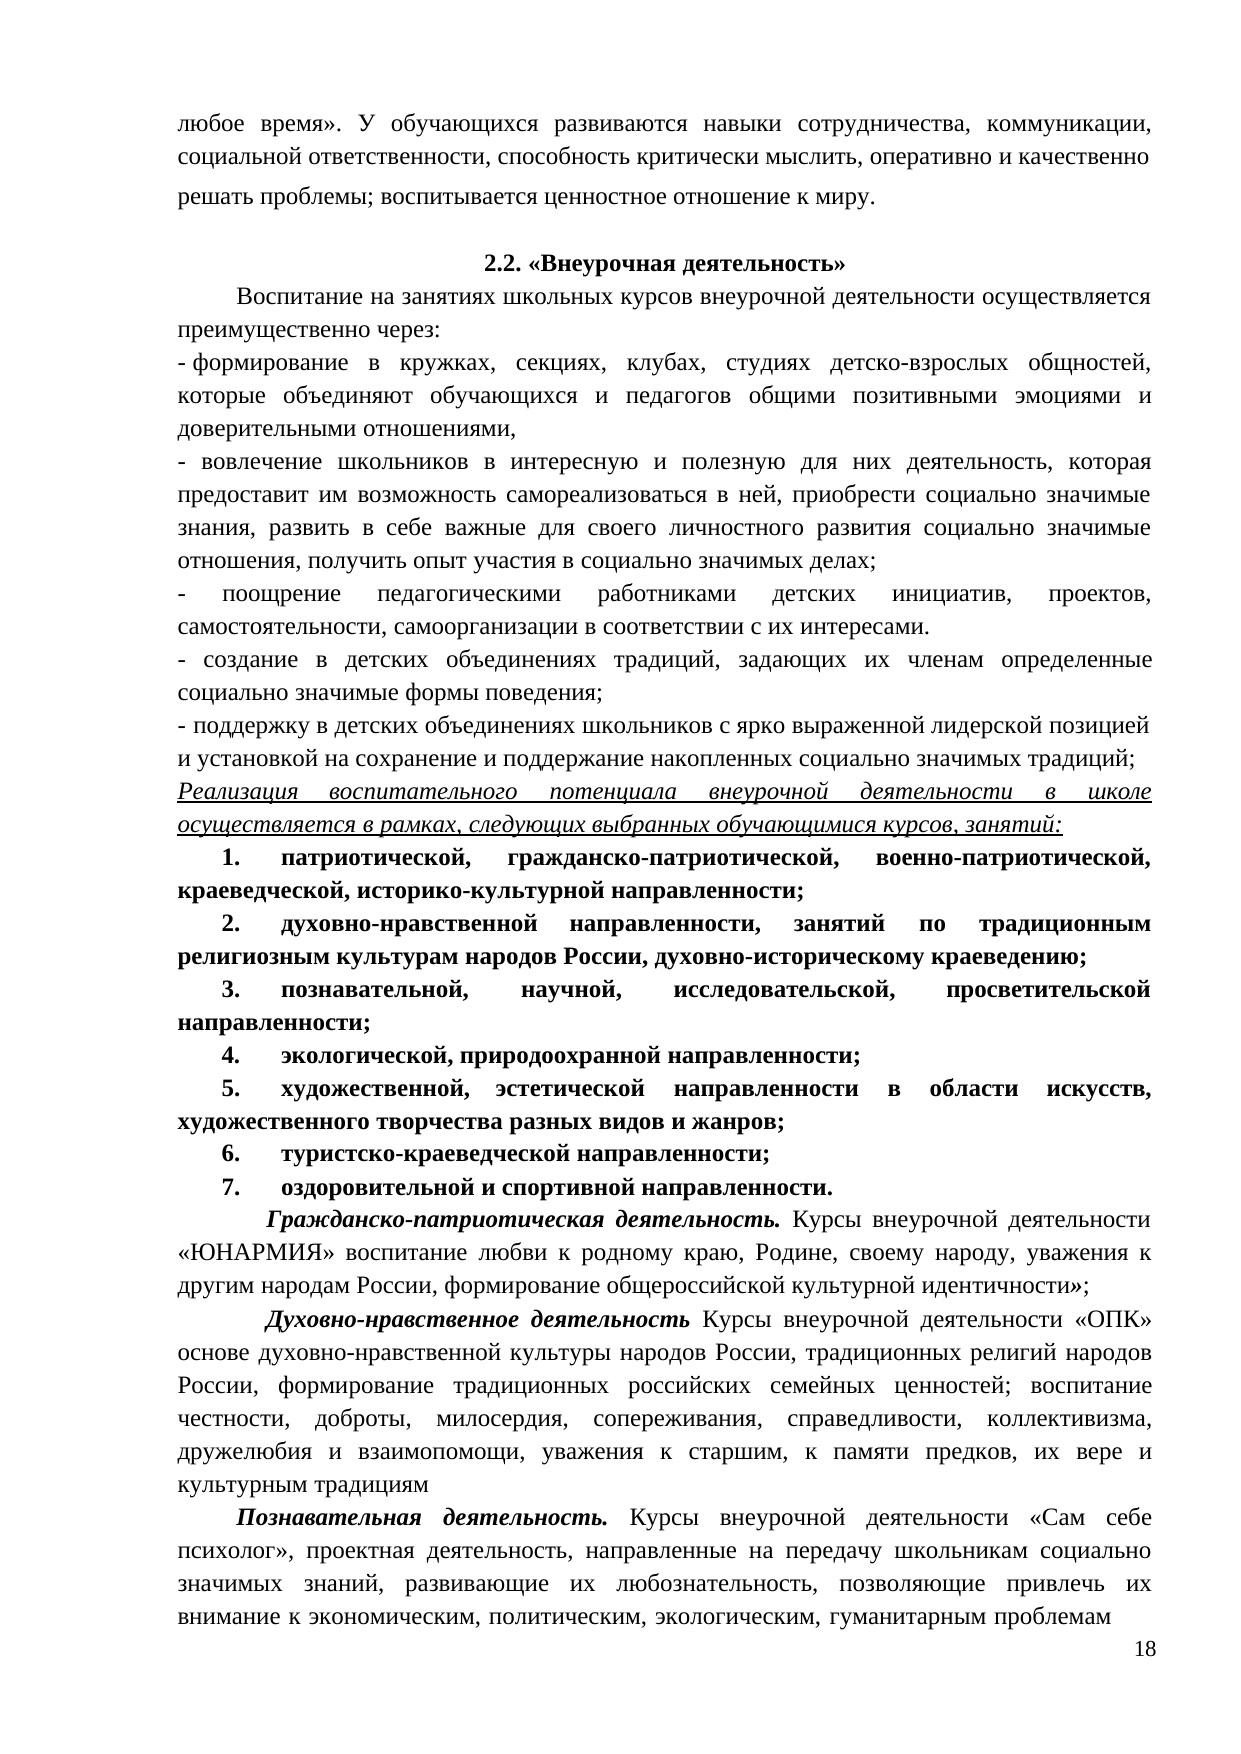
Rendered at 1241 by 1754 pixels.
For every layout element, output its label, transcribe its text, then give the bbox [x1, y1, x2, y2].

subtitle познавательной, научной, исследовательской, просветительской направленности; [177, 974, 1152, 1036]
list поощрение педагогическими работниками детских инициатив, проектов, самостоятельности, самоорганизации в соответствии с их интересами. [177, 578, 1152, 640]
text «ЮНАРМИЯ» воспитание любви к родному краю, Родине, своему народу, уважения к другим народам России, формирование общероссийской культурной идентичности»; [177, 1237, 1152, 1299]
list поддержку в детских объединениях школьников с ярко выраженной лидерской позицией и установкой на сохранение и поддержание накопленных социально значимых традиций; Реализация воспитательного потенциала внеурочной деятельности в школе осуществляется в рамках, следующих выбранных обучающимися курсов, занятий: [177, 803, 1152, 838]
text Гражданско-патриотическая деятельность. Курсы внеурочной деятельности [266, 1204, 1217, 1233]
text Воспитание на занятиях школьных курсов внеурочной деятельности осуществляется преимущественно через: [177, 281, 1151, 342]
list туристско-краеведческой направленности; [221, 1139, 1217, 1167]
list духовно-нравственной направленности, занятий по традиционным религиозным культурам народов России, духовно-историческому краеведению; [177, 908, 1152, 970]
subtitle «Внеурочная деятельность» [484, 248, 1217, 277]
list создание в детских объединениях традиций, задающих их членам определенные социально значимые формы поведения; [177, 644, 1152, 706]
list вовлечение школьников в интересную и полезную для них деятельность, которая предоставит им возможность самореализоваться в ней, приобрести социально значимые знания, развить в себе важные для своего личностного развития социально значимые отношения, получить опыт участия в социально значимых делах; [177, 446, 1151, 574]
list экологической, природоохранной направленности; [221, 1040, 1217, 1069]
list поддержку в детских объединениях школьников с ярко выраженной лидерской позицией и установкой на сохранение и поддержание накопленных социально значимых традиций; Реализация воспитательного потенциала внеурочной деятельности в школе осуществляется в рамках, следующих выбранных обучающимися курсов, занятий: [177, 710, 1152, 801]
subtitle художественной, эстетической направленности в области искусств, художественного творчества разных видов и жанров; [177, 1073, 1152, 1134]
list формирование в кружках, секциях, клубах, студиях детско-взрослых общностей, которые объединяют обучающихся и педагогов общими позитивными эмоциями и доверительными отношениями, [177, 347, 1152, 442]
subtitle патриотической, гражданско-патриотической, военно-патриотической, краеведческой, историко-культурной направленности; [177, 842, 1152, 904]
text Познавательная деятельность. Курсы внеурочной деятельности «Сам себе психолог», проектная деятельность, направленные на передачу школьникам социально значимых знаний, развивающие их любознательность, позволяющие привлечь их внимание к экономическим, политическим, экологическим, гуманитарным проблемам [177, 1502, 1152, 1629]
text решать проблемы; воспитывается ценностное отношение к миру. [177, 181, 1217, 210]
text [177, 108, 1152, 170]
text Духовно-нравственное деятельность Курсы внеурочной деятельности «ОПК» основе духовно-нравственной культуры народов России, традиционных религий народов России, формирование традиционных российских семейных ценностей; воспитание честности, доброты, милосердия, сопереживания, справедливости, коллективизма, дружелюбия и взаимопомощи, уважения к старшим, к памяти предков, их вере и культурным традициям [177, 1304, 1153, 1497]
subtitle оздоровительной и спортивной направленности. [221, 1172, 1217, 1201]
